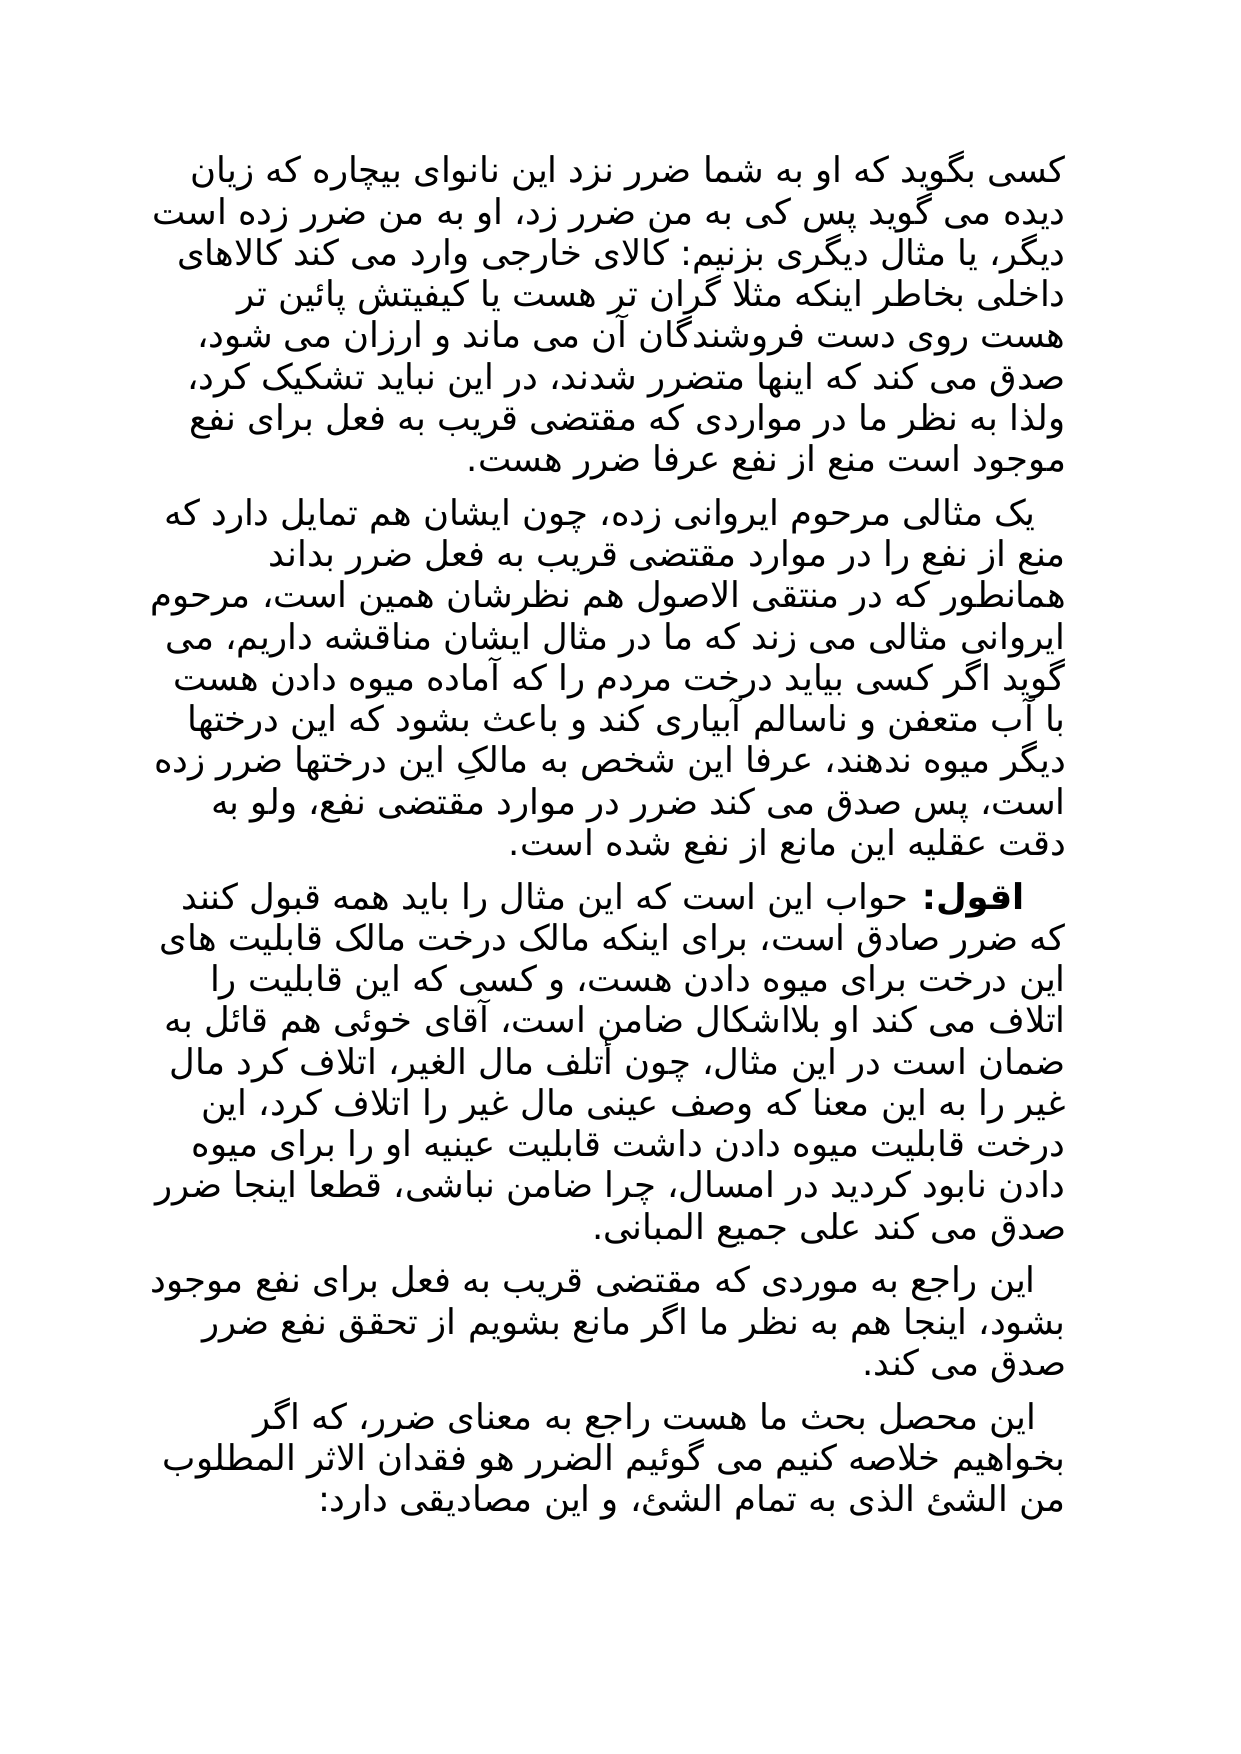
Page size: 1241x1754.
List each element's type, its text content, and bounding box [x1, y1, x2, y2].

text اقول: حواب این است که این مثال را باید همه قبول کنند که ضرر صادق است، برای اینکه مالک درخت مالک قابلیت های این درخت برای میوه دادن هست، و کسی که این قابلیت را اتلاف می کند او بلااشکال ضامن است، آقای خوئی هم قائل به ضمان است در این مثال، چون أتلف مال الغیر، اتلاف کرد مال غیر را به این معنا که وصف عینی مال غیر را اتلاف کرد، این درخت قابلیت میوه دادن داشت قابلیت عینیه او را برای میوه دادن نابود کردید در امسال، چرا ضامن نباشی، قطعا اینجا ضرر صدق می کند علی جمیع المبانی. [150, 876, 1067, 1247]
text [150, 150, 1067, 480]
text یک مثالی مرحوم ایروانی زده، چون ایشان هم تمایل دارد که منع از نفع را در موارد مقتضی قریب به فعل ضرر بداند همانطور که در منتقی الاصول هم نظرشان همین است، مرحوم ایروانی مثالی می زند که ما در مثال ایشان مناقشه داریم، می گوید اگر کسی بیاید درخت مردم را که آماده میوه دادن هست با آب متعفن و ناسالم آبیاری کند و باعث بشود که این درختها دیگر میوه ندهند، عرفا این شخص به مالکِ این درختها ضرر زده است، پس صدق می کند ضرر در موارد مقتضی نفع، ولو به دقت عقلیه این مانع از نفع شده است. [150, 492, 1067, 864]
text این محصل بحث ما هست راجع به معنای ضرر، که اگر بخواهیم خلاصه کنیم می گوئیم الضرر هو فقدان الاثر المطلوب من الشئ الذی به تمام الشئ، و این مصادیقی دارد: [150, 1396, 1067, 1520]
text این راجع به موردی که مقتضی قریب به فعل برای نفع موجود بشود، اینجا هم به نظر ما اگر مانع بشویم از تحقق نفع ضرر صدق می کند. [150, 1260, 1067, 1384]
